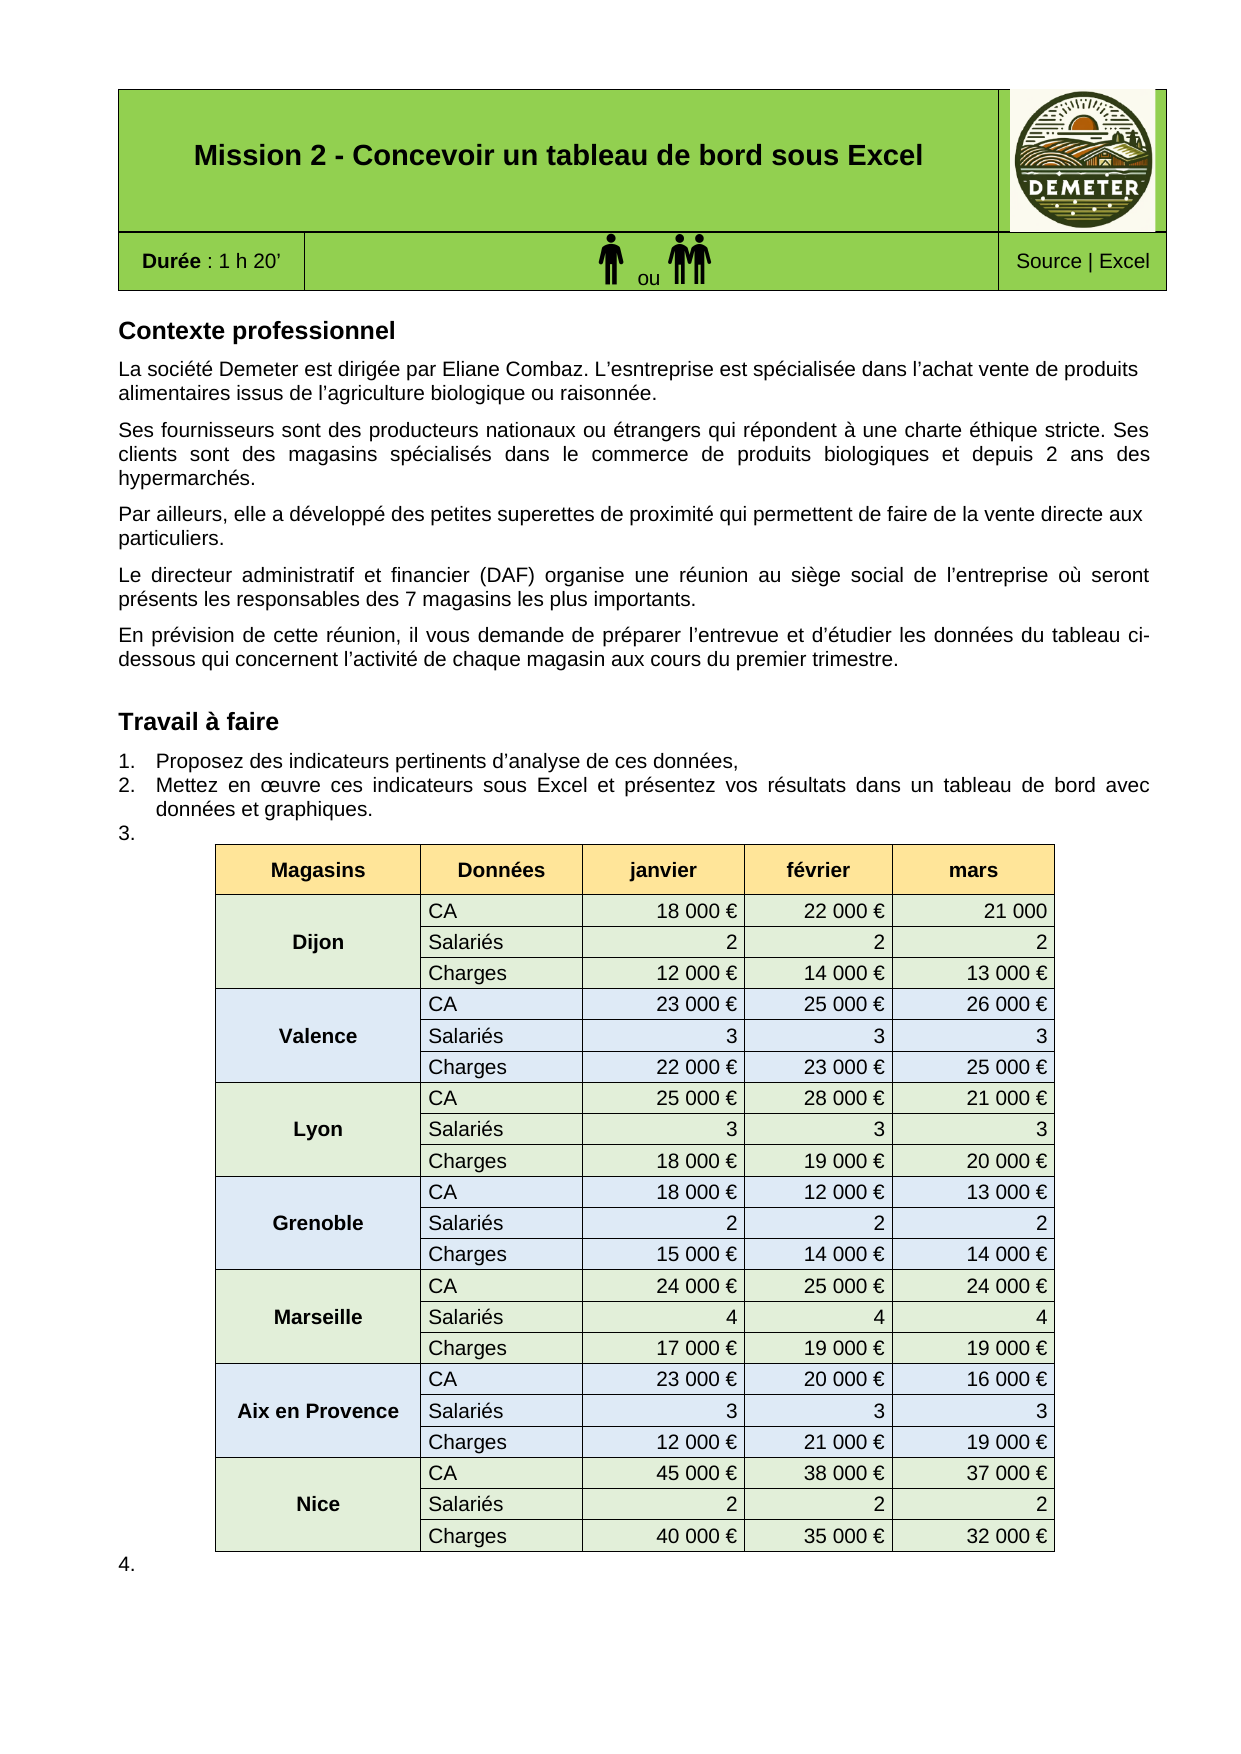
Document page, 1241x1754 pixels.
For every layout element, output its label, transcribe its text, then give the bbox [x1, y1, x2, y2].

table_cell 2 [893, 1208, 1054, 1238]
table_cell CA [421, 1177, 582, 1207]
table_cell 2 [893, 927, 1054, 957]
table_cell 12 000 € [745, 1177, 892, 1207]
table_cell 18 000 € [583, 1145, 744, 1176]
table_cell 17 000 € [583, 1333, 744, 1363]
table_header Magasins [216, 845, 420, 894]
table_cell CA [421, 1270, 582, 1301]
table_cell CA [421, 1364, 582, 1394]
table_cell 18 000 € [583, 895, 744, 926]
table_cell 3 [583, 1114, 744, 1144]
table_cell 12 000 € [583, 958, 744, 988]
table_cell Charges [421, 1145, 582, 1176]
table_cell 19 000 € [893, 1333, 1054, 1363]
table_cell 14 000 € [893, 1239, 1054, 1269]
table_cell 21 000 € [893, 1083, 1054, 1113]
table_cell Salariés [421, 1020, 582, 1051]
table_cell 3 [583, 1395, 744, 1426]
text Par ailleurs, elle a développé des petites superettes de proximité qui permettent de faire de la vente directe aux particuliers. [118, 502, 1152, 550]
table_cell Nice [216, 1458, 420, 1551]
table_cell 2 [893, 1489, 1054, 1519]
table_cell 26 000 € [893, 989, 1054, 1019]
table_cell Salariés [421, 1395, 582, 1426]
table_cell Salariés [421, 927, 582, 957]
table_cell Salariés [421, 1114, 582, 1144]
table_cell 38 000 € [745, 1458, 892, 1488]
table_cell 18 000 € [583, 1177, 744, 1207]
table_cell 28 000 € [745, 1083, 892, 1113]
table_header [1156, 90, 1166, 231]
table_cell Marseille [216, 1270, 420, 1363]
text La société Demeter est dirigée par Eliane Combaz. L’esntreprise est spécialisée dans l’achat vente de produits alimentaires issus de l’agriculture biologique ou raisonnée. [118, 357, 1152, 405]
table_cell 3 [893, 1395, 1054, 1426]
table_cell 3 [745, 1395, 892, 1426]
table_cell 2 [745, 1489, 892, 1519]
table_cell 25 000 € [583, 1083, 744, 1113]
table_cell Charges [421, 1520, 582, 1551]
table_cell 3 [893, 1020, 1054, 1051]
table_cell CA [421, 895, 582, 926]
picture [660, 232, 719, 286]
table_header [999, 90, 1010, 231]
table_cell 3 [745, 1114, 892, 1144]
table_cell Grenoble [216, 1177, 420, 1269]
table_header février [745, 845, 892, 894]
table_cell 23 000 € [583, 989, 744, 1019]
table_cell Durée : 1 h 20’ [119, 233, 304, 290]
table_cell CA [421, 989, 582, 1019]
table_cell Charges [421, 1239, 582, 1269]
table_cell Charges [421, 1427, 582, 1457]
table_cell Source | Excel [999, 233, 1166, 290]
table_header Données [421, 845, 582, 894]
table_cell 4 [583, 1302, 744, 1332]
table_cell 2 [583, 1208, 744, 1238]
table_cell 16 000 € [893, 1364, 1054, 1394]
picture [584, 232, 638, 286]
table_cell 3 [583, 1020, 744, 1051]
table_cell 13 000 € [893, 958, 1054, 988]
table_cell Salariés [421, 1302, 582, 1332]
table_cell Dijon [216, 895, 420, 988]
table_cell 2 [745, 927, 892, 957]
table_cell 13 000 € [893, 1177, 1054, 1207]
table_cell 45 000 € [583, 1458, 744, 1488]
table_cell 4 [893, 1302, 1054, 1332]
table_cell 2 [583, 927, 744, 957]
table_cell 20 000 € [893, 1145, 1054, 1176]
text En prévision de cette réunion, il vous demande de préparer l’entrevue et d’étudier les données du tableau ci-dessous qui concernent l’activité de chaque magasin aux cours du premier trimestre. [118, 623, 1152, 671]
table_cell 19 000 € [893, 1427, 1054, 1457]
text Travail à faire [118, 707, 1152, 736]
table_cell 19 000 € [745, 1333, 892, 1363]
table_cell 22 000 € [583, 1052, 744, 1082]
text Ses fournisseurs sont des producteurs nationaux ou étrangers qui répondent à une charte éthique stricte. Ses clients sont des magasins spécialisés dans le commerce de produits biologiques et depuis 2 ans des hypermarchés. [118, 418, 1152, 489]
table_cell 32 000 € [893, 1520, 1054, 1551]
table_cell 25 000 € [745, 989, 892, 1019]
table_cell Valence [216, 989, 420, 1082]
table_cell Salariés [421, 1489, 582, 1519]
table_cell Salariés [421, 1208, 582, 1238]
table_cell 22 000 € [745, 895, 892, 926]
table_cell 3 [745, 1020, 892, 1051]
table_cell 14 000 € [745, 958, 892, 988]
table_cell 23 000 € [745, 1052, 892, 1082]
list Mettez en œuvre ces indicateurs sous Excel et présentez vos résultats dans un tableau de bord avec données et graphiques. [118, 772, 1152, 820]
table_cell 15 000 € [583, 1239, 744, 1269]
table_cell 12 000 € [583, 1427, 744, 1457]
list Proposez des indicateurs pertinents d’analyse de ces données, [118, 748, 1152, 772]
table_cell CA [421, 1458, 582, 1488]
table_cell 21 000 € [745, 1427, 892, 1457]
table_cell CA [421, 1083, 582, 1113]
table_cell 25 000 € [745, 1270, 892, 1301]
table_cell 19 000 € [745, 1145, 892, 1176]
table_header mars [893, 845, 1054, 894]
table_cell 23 000 € [583, 1364, 744, 1394]
table_cell 2 [583, 1489, 744, 1519]
table_cell 24 000 € [893, 1270, 1054, 1301]
table_cell Charges [421, 1052, 582, 1082]
table_cell 3 [893, 1114, 1054, 1144]
table_cell 21 000 [893, 895, 1054, 926]
table_cell 37 000 € [893, 1458, 1054, 1488]
table_cell Charges [421, 1333, 582, 1363]
table_cell ou [305, 233, 998, 290]
table_header Mission 2 - Concevoir un tableau de bord sous Excel [119, 90, 998, 231]
table_cell 20 000 € [745, 1364, 892, 1394]
text Contexte professionnel [118, 316, 1152, 345]
text Le directeur administratif et financier (DAF) organise une réunion au siège social de l’entreprise où seront présents les responsables des 7 magasins les plus importants. [118, 562, 1152, 610]
table_cell 40 000 € [583, 1520, 744, 1551]
table_cell Aix en Provence [216, 1364, 420, 1457]
table_header janvier [583, 845, 744, 894]
table_cell 14 000 € [745, 1239, 892, 1269]
table_cell Lyon [216, 1083, 420, 1176]
table_cell 24 000 € [583, 1270, 744, 1301]
table_cell 2 [745, 1208, 892, 1238]
table_cell 25 000 € [893, 1052, 1054, 1082]
table_cell 35 000 € [745, 1520, 892, 1551]
table_cell Charges [421, 958, 582, 988]
table_cell 4 [745, 1302, 892, 1332]
picture [1010, 89, 1156, 232]
